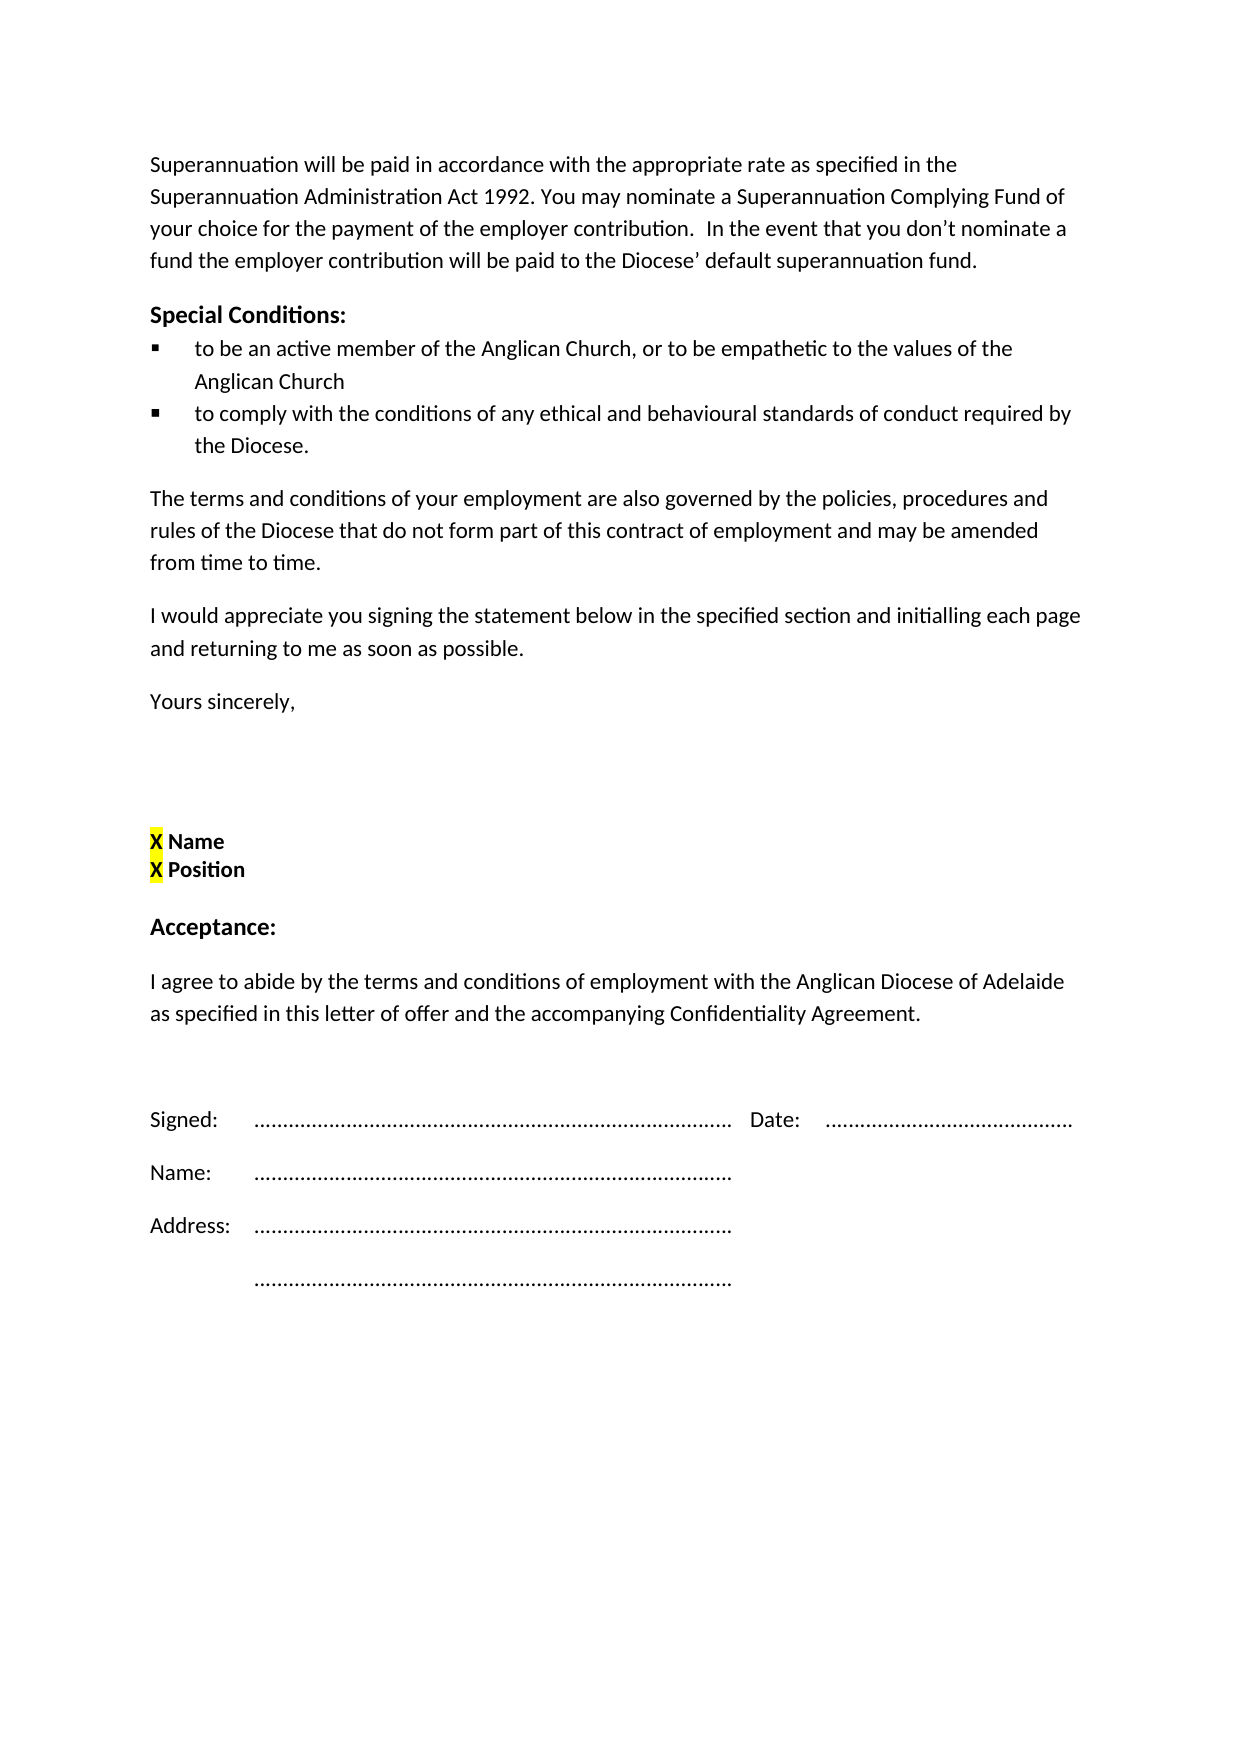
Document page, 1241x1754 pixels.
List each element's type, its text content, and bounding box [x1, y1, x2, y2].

text The terms and conditions of your employment are also governed by the policies, procedures and rules of the Diocese that do not form part of this contract of employment and may be amended from time to time. [150, 484, 1090, 577]
text Special Conditions: [150, 299, 1090, 330]
text X Name [163, 827, 1090, 855]
text Name: ................................................................................... [150, 1158, 1090, 1186]
text I agree to abide by the terms and conditions of employment with the Anglican Diocese of Adelaide as specified in this letter of offer and the accompanying Confidentiality Agreement. [150, 967, 1090, 1027]
text I would appreciate you signing the statement below in the specified section and initialling each page and returning to me as soon as possible. [150, 602, 1090, 662]
text Address: ................................................................................... [150, 1211, 1090, 1239]
text Acceptance: [150, 911, 1090, 941]
text X Position [163, 855, 1090, 883]
text Yours sincerely, [150, 687, 1090, 715]
text ................................................................................... [150, 1264, 1090, 1292]
text Signed: ................................................................................... Date: ........................................... [150, 1105, 1090, 1133]
list to be an active member of the Anglican Church, or to be empathetic to the values of the Anglican Church [150, 334, 1090, 395]
text Superannuation will be paid in accordance with the appropriate rate as specified in the Superannuation Administration Act 1992. You may nominate a Superannuation Complying Fund of your choice for the payment of the employer contribution. In the event that you don’t nominate a fund the employer contribution will be paid to the Diocese’ default superannuation fund. [150, 150, 1090, 274]
list to comply with the conditions of any ethical and behavioural standards of conduct required by the Diocese. [150, 399, 1090, 459]
